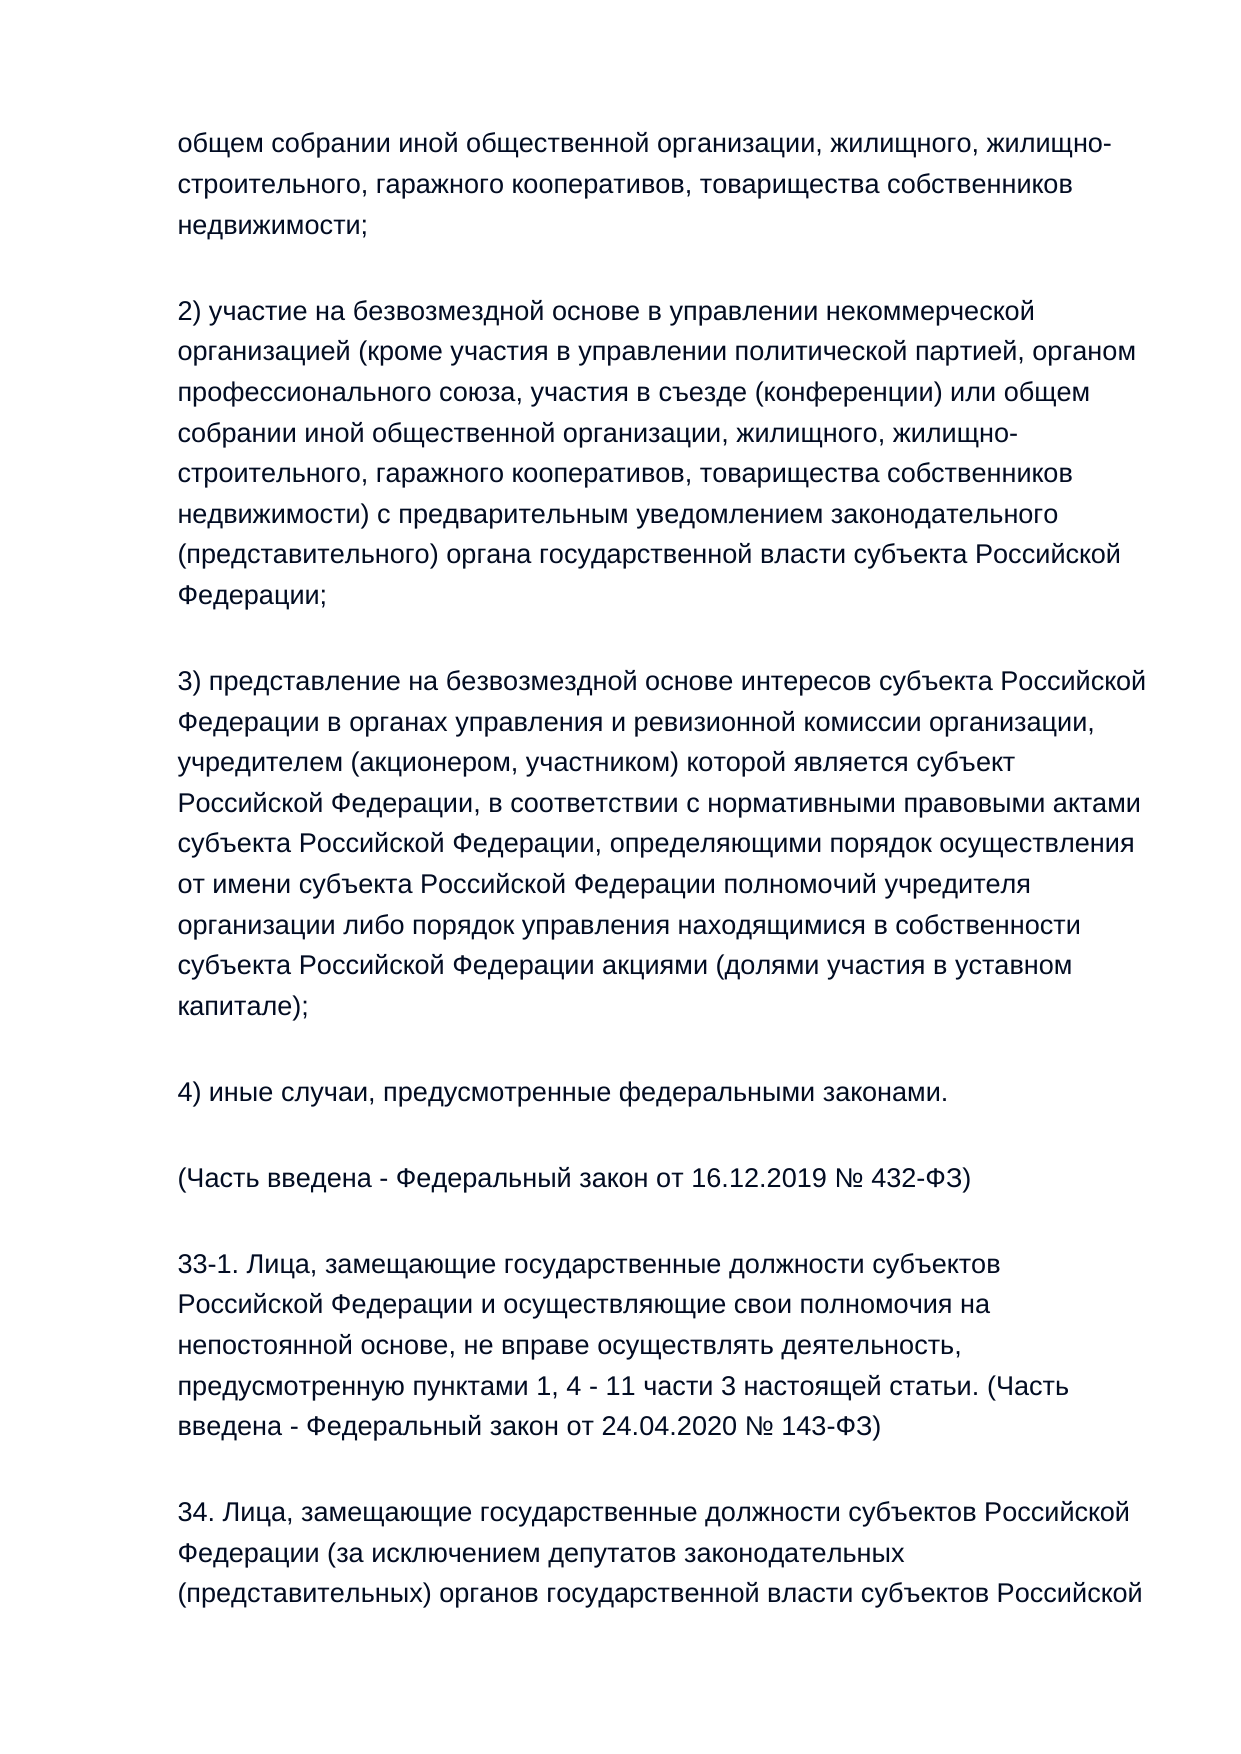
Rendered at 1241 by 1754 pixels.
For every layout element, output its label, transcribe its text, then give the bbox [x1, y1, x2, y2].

text 4) иные случаи, предусмотренные федеральными законами. [177, 1067, 1152, 1107]
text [177, 1487, 1152, 1609]
text (Часть введена - Федеральный закон от 16.12.2019 № 432-ФЗ) [177, 1152, 1152, 1193]
text 2) участие на безвозмездной основе в управлении некоммерческой организацией (кроме участия в управлении политической партией, органом профессионального союза, участия в съезде (конференции) или общем собрании иной общественной организации, жилищного, жилищно-строительного, гаражного кооперативов, товарищества собственников недвижимости) с предварительным уведомлением законодательного (представительного) органа государственной власти субъекта Российской Федерации; [177, 285, 1152, 610]
text 33-1. Лица, замещающие государственные должности субъектов Российской Федерации и осуществляющие свои полномочия на непостоянной основе, не вправе осуществлять деятельность, предусмотренную пунктами 1, 4 - 11 части 3 настоящей статьи. (Часть введена - Федеральный закон от 24.04.2020 № 143-ФЗ) [177, 1238, 1152, 1442]
text 3) представление на безвозмездной основе интересов субъекта Российской Федерации в органах управления и ревизионной комиссии организации, учредителем (акционером, участником) которой является субъект Российской Федерации, в соответствии с нормативными правовыми актами субъекта Российской Федерации, определяющими порядок осуществления от имени субъекта Российской Федерации полномочий учредителя организации либо порядок управления находящимися в собственности субъекта Российской Федерации акциями (долями участия в уставном капитале); [177, 656, 1152, 1021]
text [177, 118, 1152, 240]
